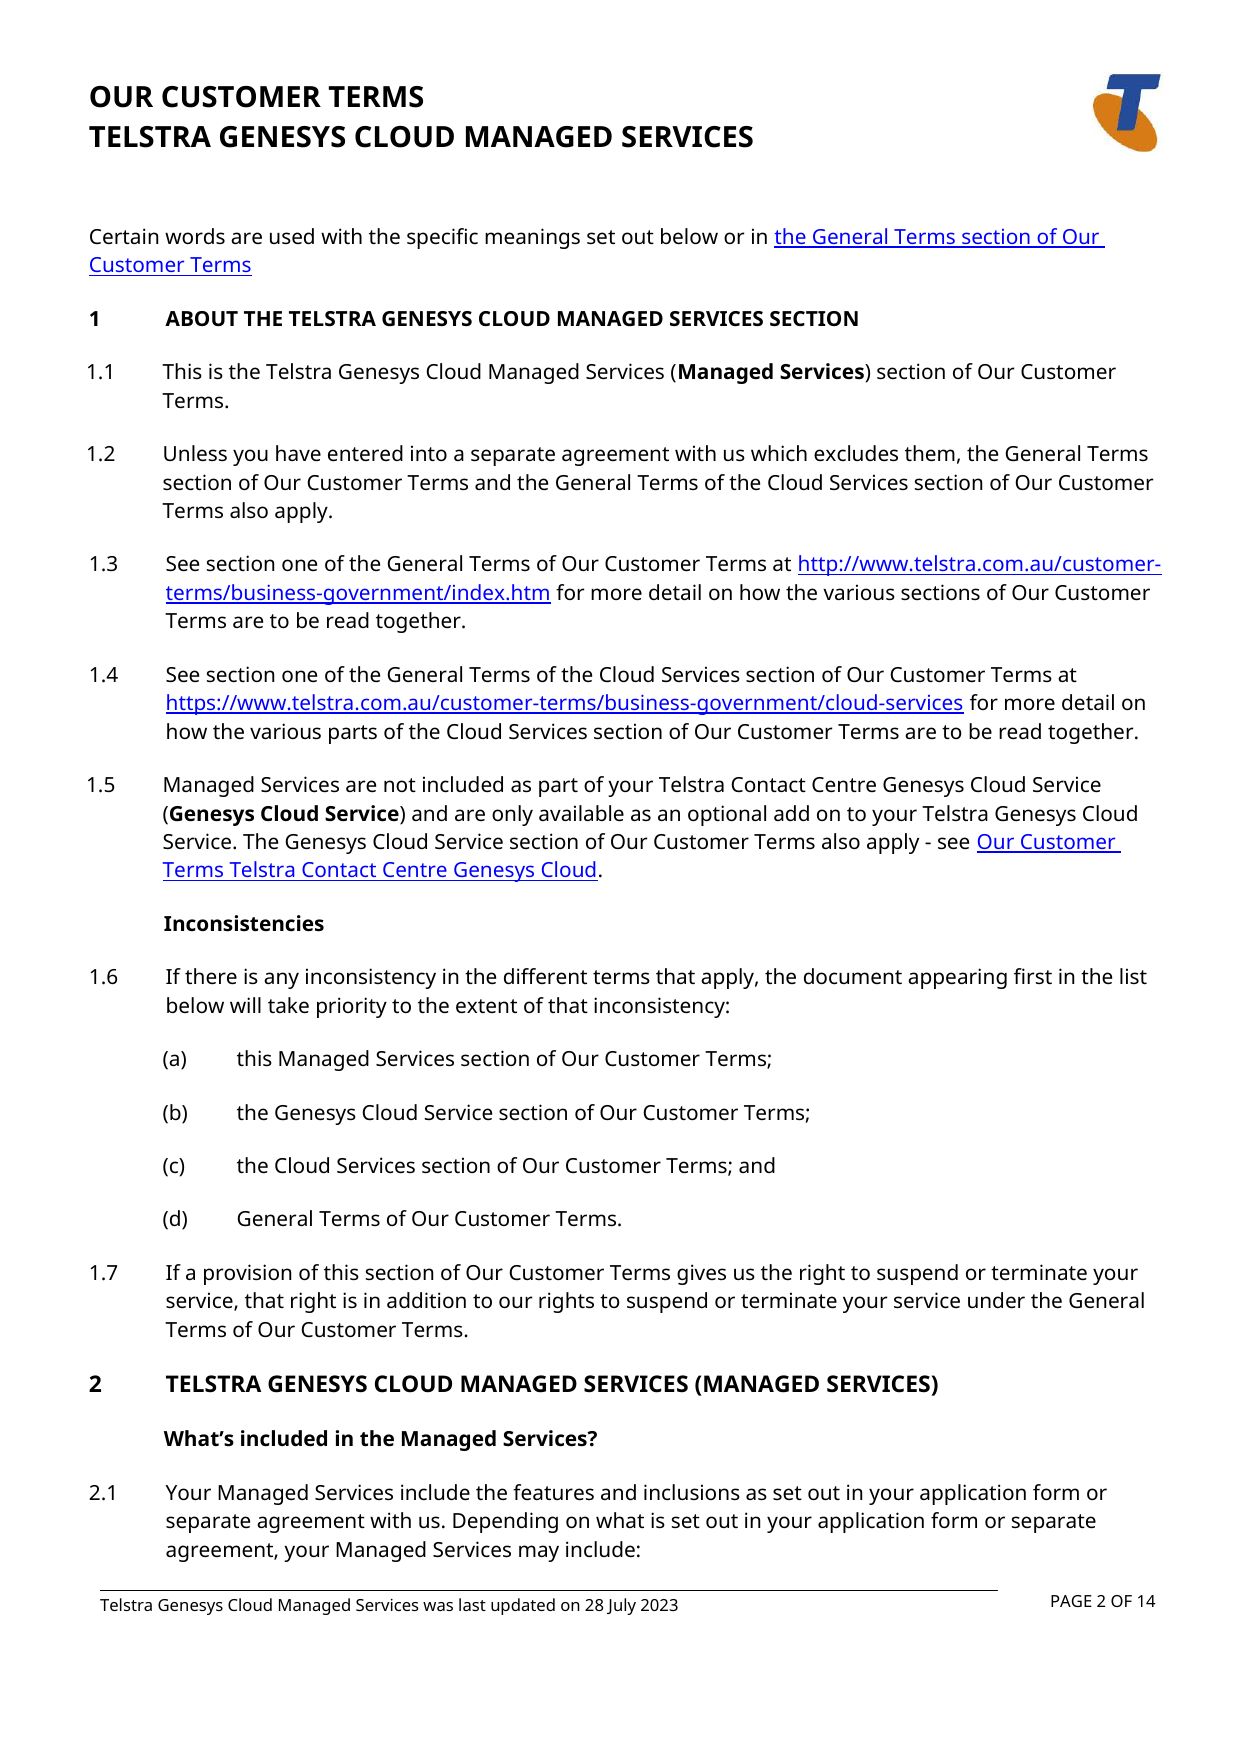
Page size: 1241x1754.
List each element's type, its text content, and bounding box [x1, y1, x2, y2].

subtitle this Managed Services section of Our Customer Terms; [162, 1044, 1167, 1073]
subtitle ABOUT THE TELSTRA GENESYS CLOUD MANAGED SERVICES SECTION [89, 304, 1167, 332]
subtitle Telstra Genesys Cloud Managed ServiceS (MANAGED SERVICES) [89, 1368, 1167, 1399]
subtitle the Genesys Cloud Service section of Our Customer Terms; [162, 1098, 1167, 1126]
picture [1091, 0, 1236, 152]
subtitle General Terms of Our Customer Terms. [162, 1204, 1167, 1233]
subtitle This is the Telstra Genesys Cloud Managed Services (Managed Services) section of Our Customer Terms. [86, 357, 1167, 414]
text Certain words are used with the specific meanings set out below or in the General Terms section of Our Customer Terms [89, 222, 1167, 279]
subtitle If a provision of this section of Our Customer Terms gives us the right to suspend or terminate your service, that right is in addition to our rights to suspend or terminate your service under the General Terms of Our Customer Terms. [89, 1258, 1167, 1343]
subtitle See section one of the General Terms of Our Customer Terms at http://www.telstra.com.au/customer-terms/business-government/index.htm for more detail on how the various sections of Our Customer Terms are to be read together. [89, 549, 1167, 635]
subtitle Your Managed Services include the features and inclusions as set out in your application form or separate agreement with us. Depending on what is set out in your application form or separate agreement, your Managed Services may include: [89, 1478, 1167, 1563]
text Inconsistencies [89, 909, 1167, 937]
text What’s included in the Managed Services? [89, 1424, 1167, 1453]
subtitle Managed Services are not included as part of your Telstra Contact Centre Genesys Cloud Service (Genesys Cloud Service) and are only available as an optional add on to your Telstra Genesys Cloud Service. The Genesys Cloud Service section of Our Customer Terms also apply - see Our Customer Terms Telstra Contact Centre Genesys Cloud. [86, 770, 1167, 884]
subtitle Unless you have entered into a separate agreement with us which excludes them, the General Terms section of Our Customer Terms and the General Terms of the Cloud Services section of Our Customer Terms also apply. [86, 439, 1167, 524]
subtitle See section one of the General Terms of the Cloud Services section of Our Customer Terms at https://www.telstra.com.au/customer-terms/business-government/cloud-services for more detail on how the various parts of the Cloud Services section of Our Customer Terms are to be read together. [89, 660, 1167, 745]
subtitle If there is any inconsistency in the different terms that apply, the document appearing first in the list below will take priority to the extent of that inconsistency: [89, 962, 1167, 1019]
subtitle the Cloud Services section of Our Customer Terms; and [162, 1151, 1167, 1179]
